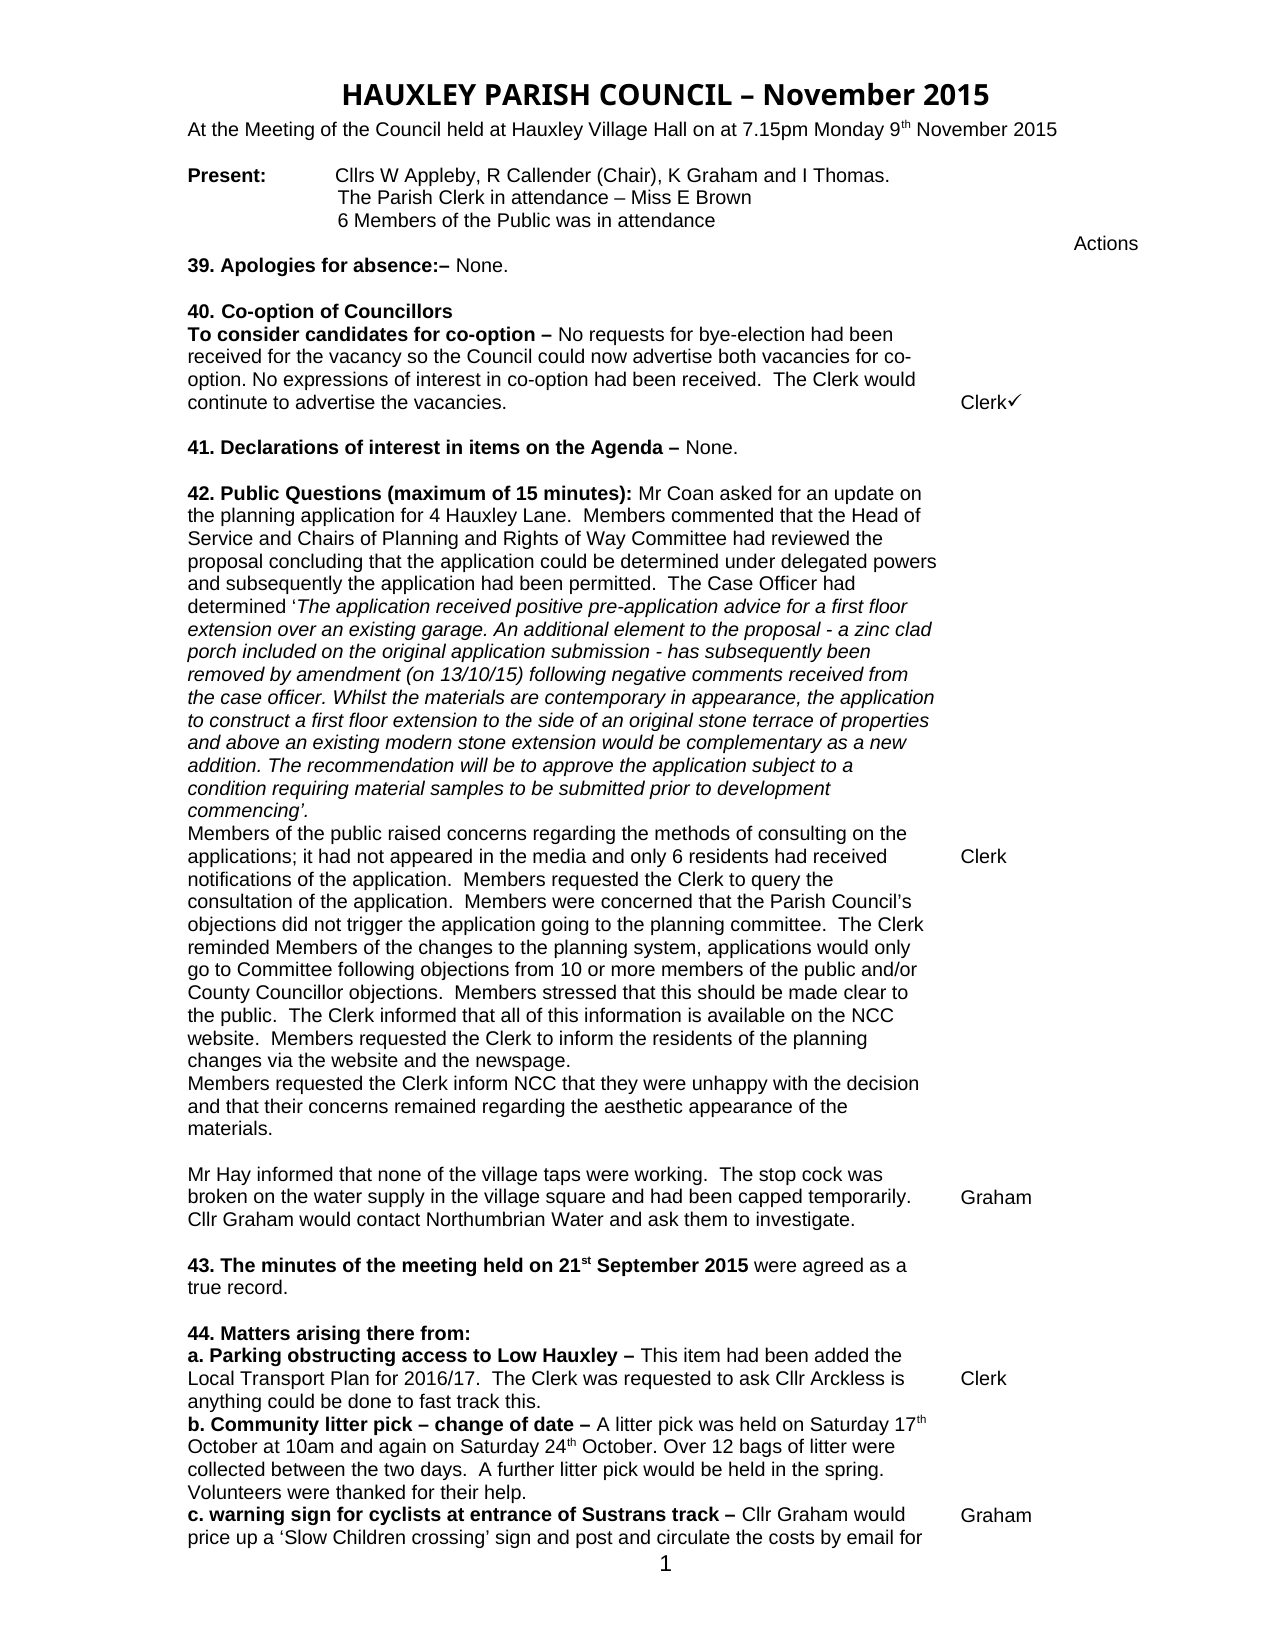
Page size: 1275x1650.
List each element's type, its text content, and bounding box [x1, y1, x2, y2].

text 6 Members of the Public was in attendance [335, 209, 1144, 232]
text Present: Cllrs W Appleby, R Callender (Chair), K Graham and I Thomas. [187, 163, 1144, 186]
text The Parish Clerk in attendance – Miss E Brown [335, 186, 1144, 209]
text Actions [335, 232, 1144, 254]
text At the Meeting of the Council held at Hauxley Village Hall on at 7.15pm Monday 9th November 2015 [187, 118, 1144, 141]
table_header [949, 254, 1080, 1549]
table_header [176, 254, 949, 1549]
